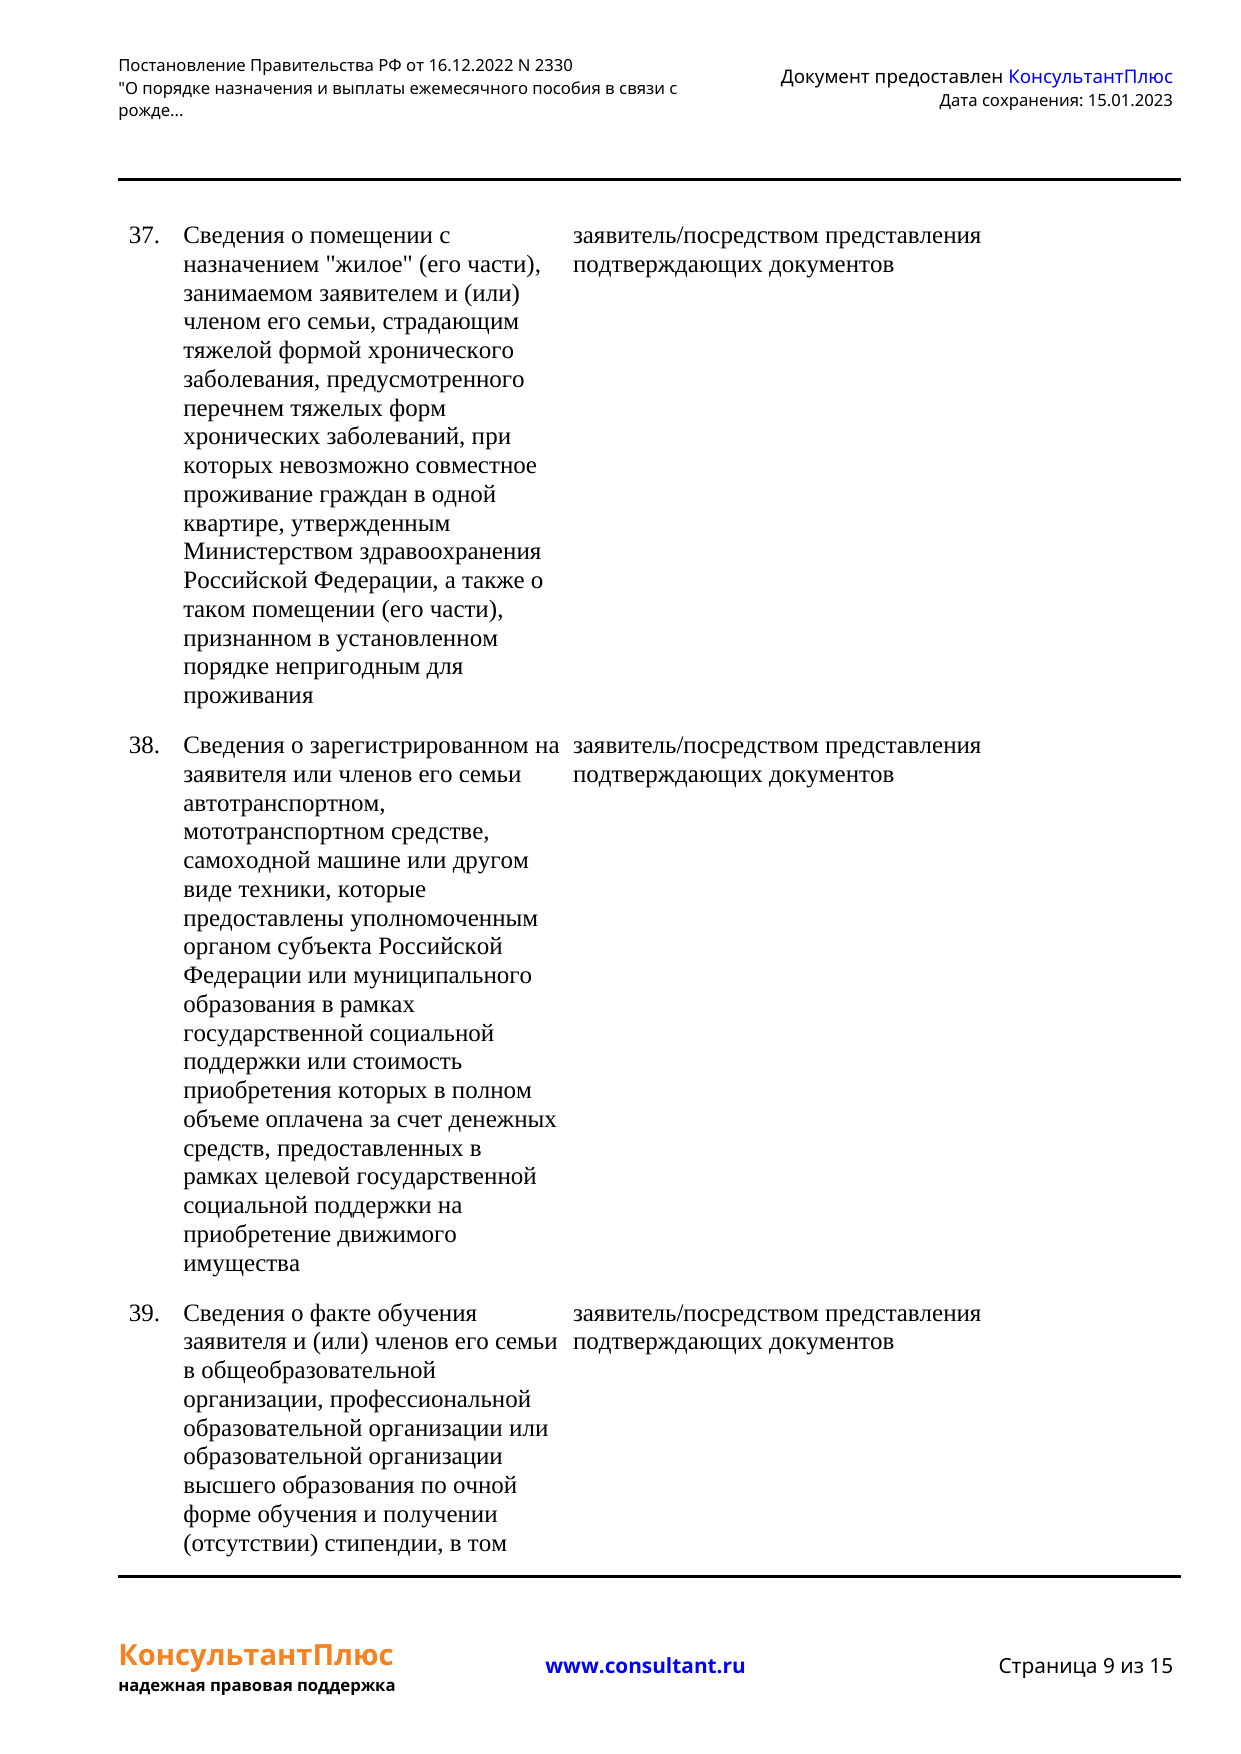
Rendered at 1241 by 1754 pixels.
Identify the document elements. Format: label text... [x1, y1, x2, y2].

table_cell Сведения о зарегистрированном на заявителя или членов его семьи автотранспортном, мототранспортном средстве, самоходной машине или другом виде техники, которые предоставлены уполномоченным органом субъекта Российской Федерации или муниципального образования в рамках государственной социальной поддержки или стоимость приобретения которых в полном объеме оплачена за счет денежных средств, предоставленных в рамках целевой государственной социальной поддержки на приобретение движимого имущества [177, 720, 566, 1287]
table_cell 37. [112, 210, 177, 719]
table_cell заявитель/посредством представления подтверждающих документов [566, 720, 1057, 1287]
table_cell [566, 1287, 1057, 1567]
table_cell 38. [112, 720, 177, 1287]
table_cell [177, 1287, 566, 1567]
table_cell Сведения о помещении с назначением "жилое" (его части), занимаемом заявителем и (или) членом его семьи, страдающим тяжелой формой хронического заболевания, предусмотренного перечнем тяжелых форм хронических заболеваний, при которых невозможно совместное проживание граждан в одной квартире, утвержденным Министерством здравоохранения Российской Федерации, а также о таком помещении (его части), признанном в установленном порядке непригодным для проживания [177, 210, 566, 719]
table_cell 39. [112, 1287, 177, 1567]
table_cell заявитель/посредством представления подтверждающих документов [566, 210, 1057, 719]
